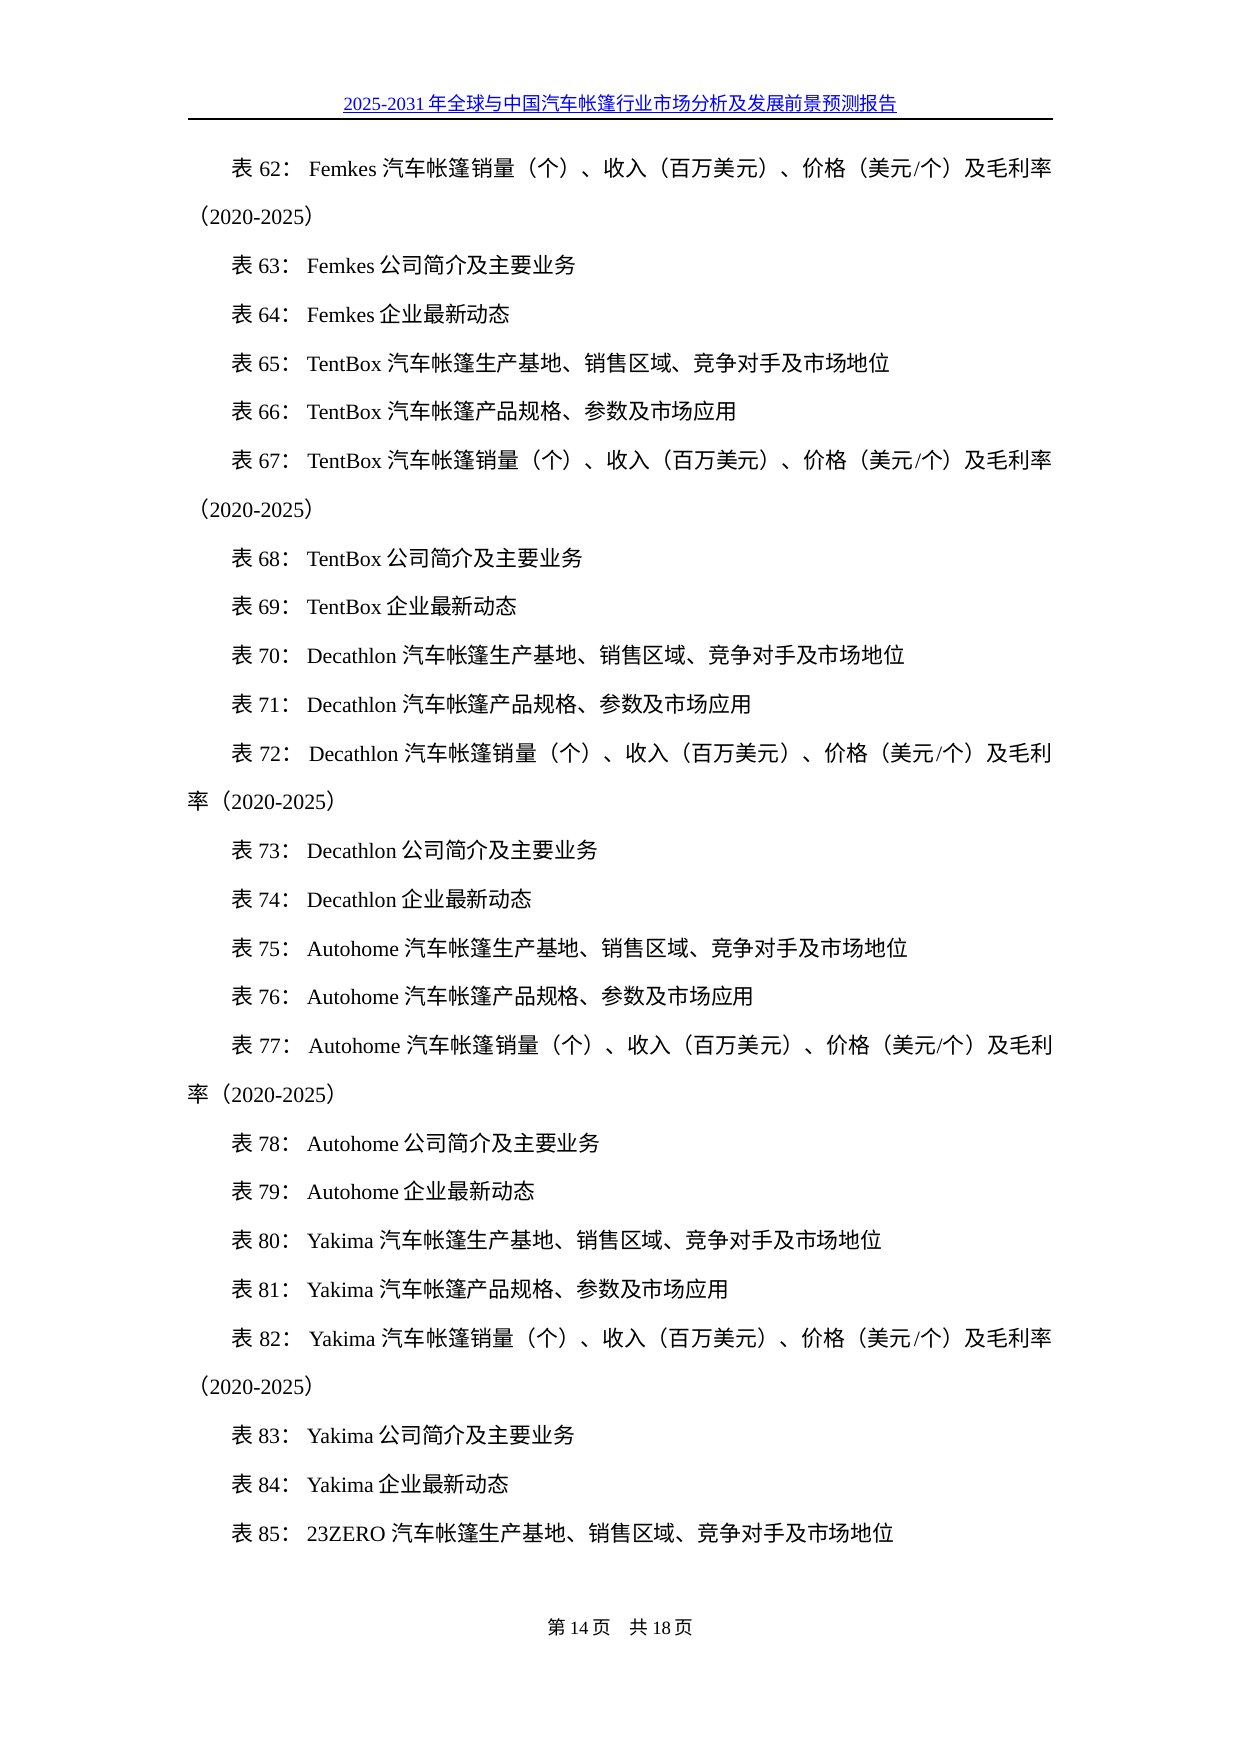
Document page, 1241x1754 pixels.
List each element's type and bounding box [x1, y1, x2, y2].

text [187, 150, 1053, 1548]
